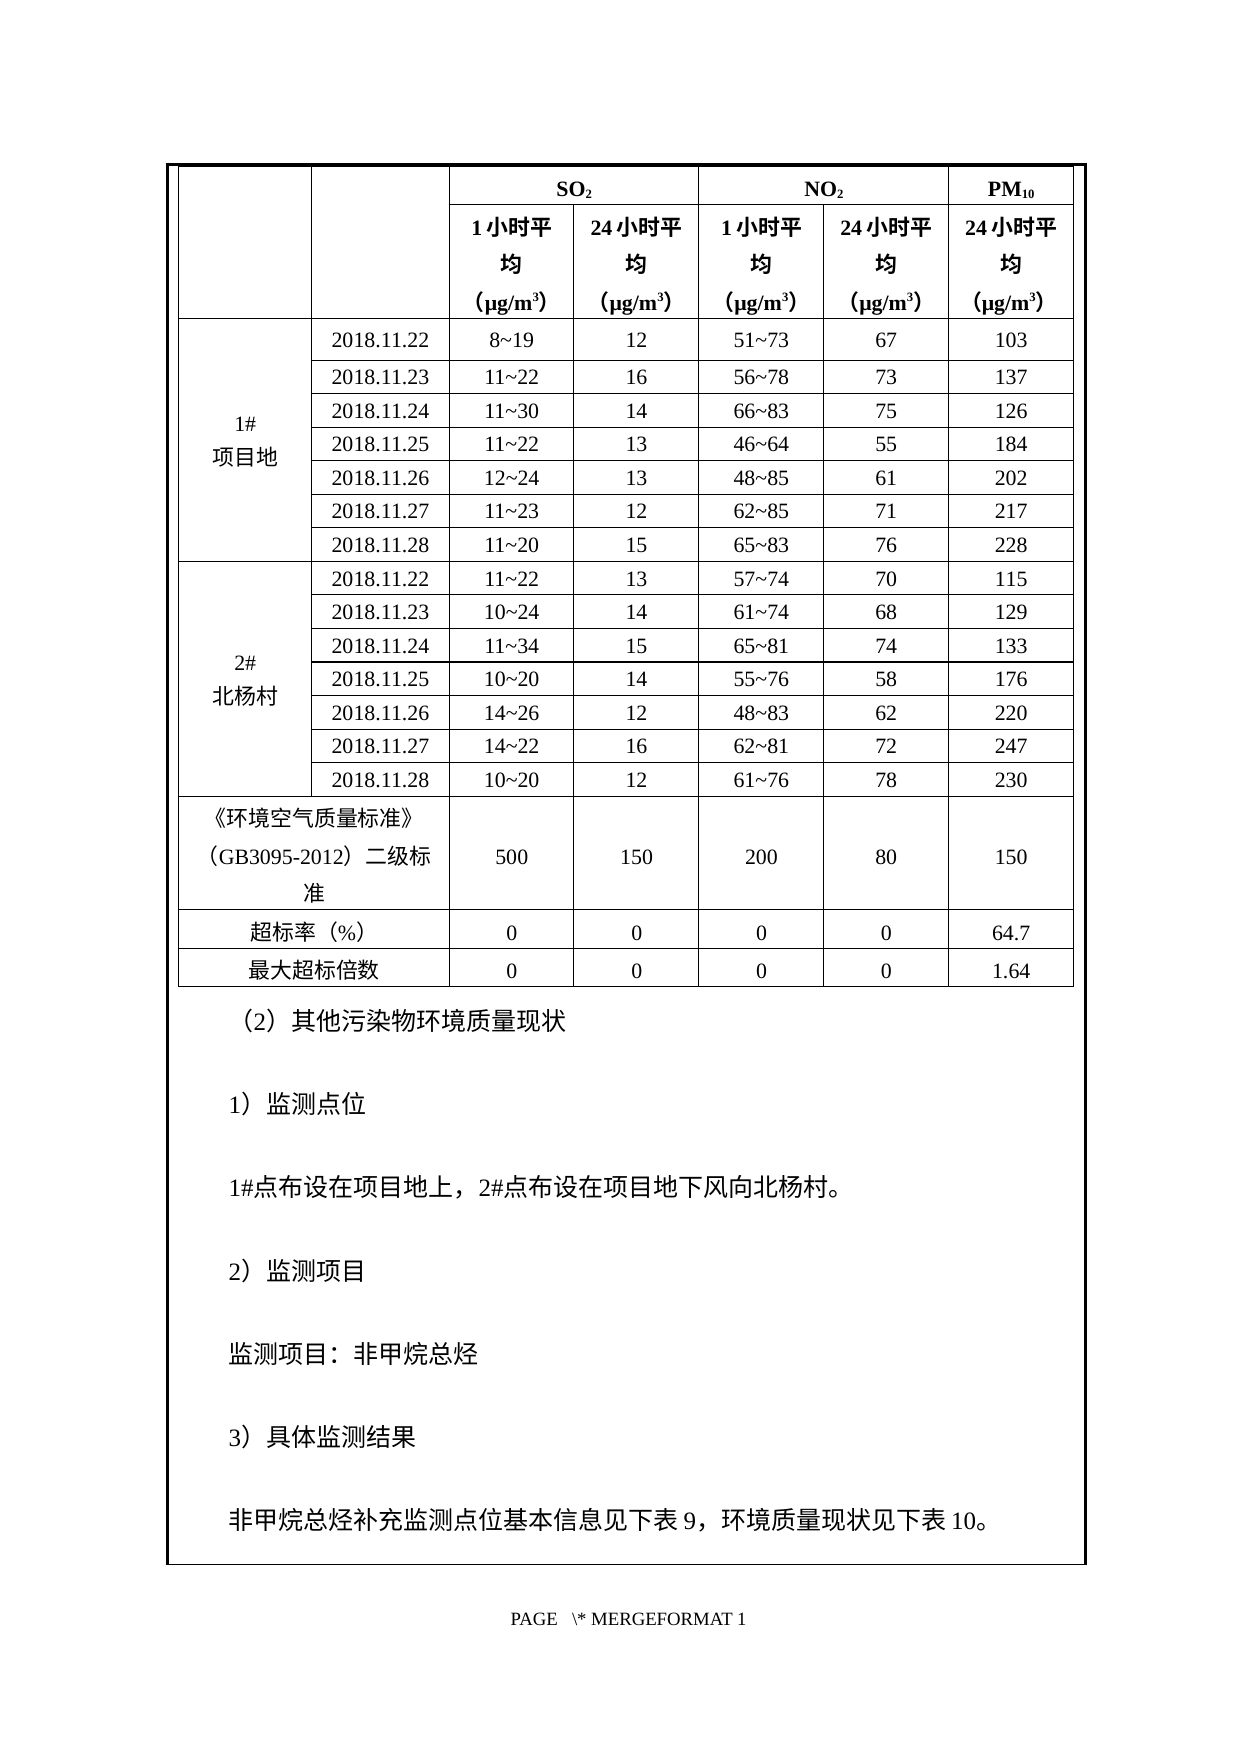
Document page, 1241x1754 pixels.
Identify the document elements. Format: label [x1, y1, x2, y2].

table_header [169, 166, 1084, 1563]
